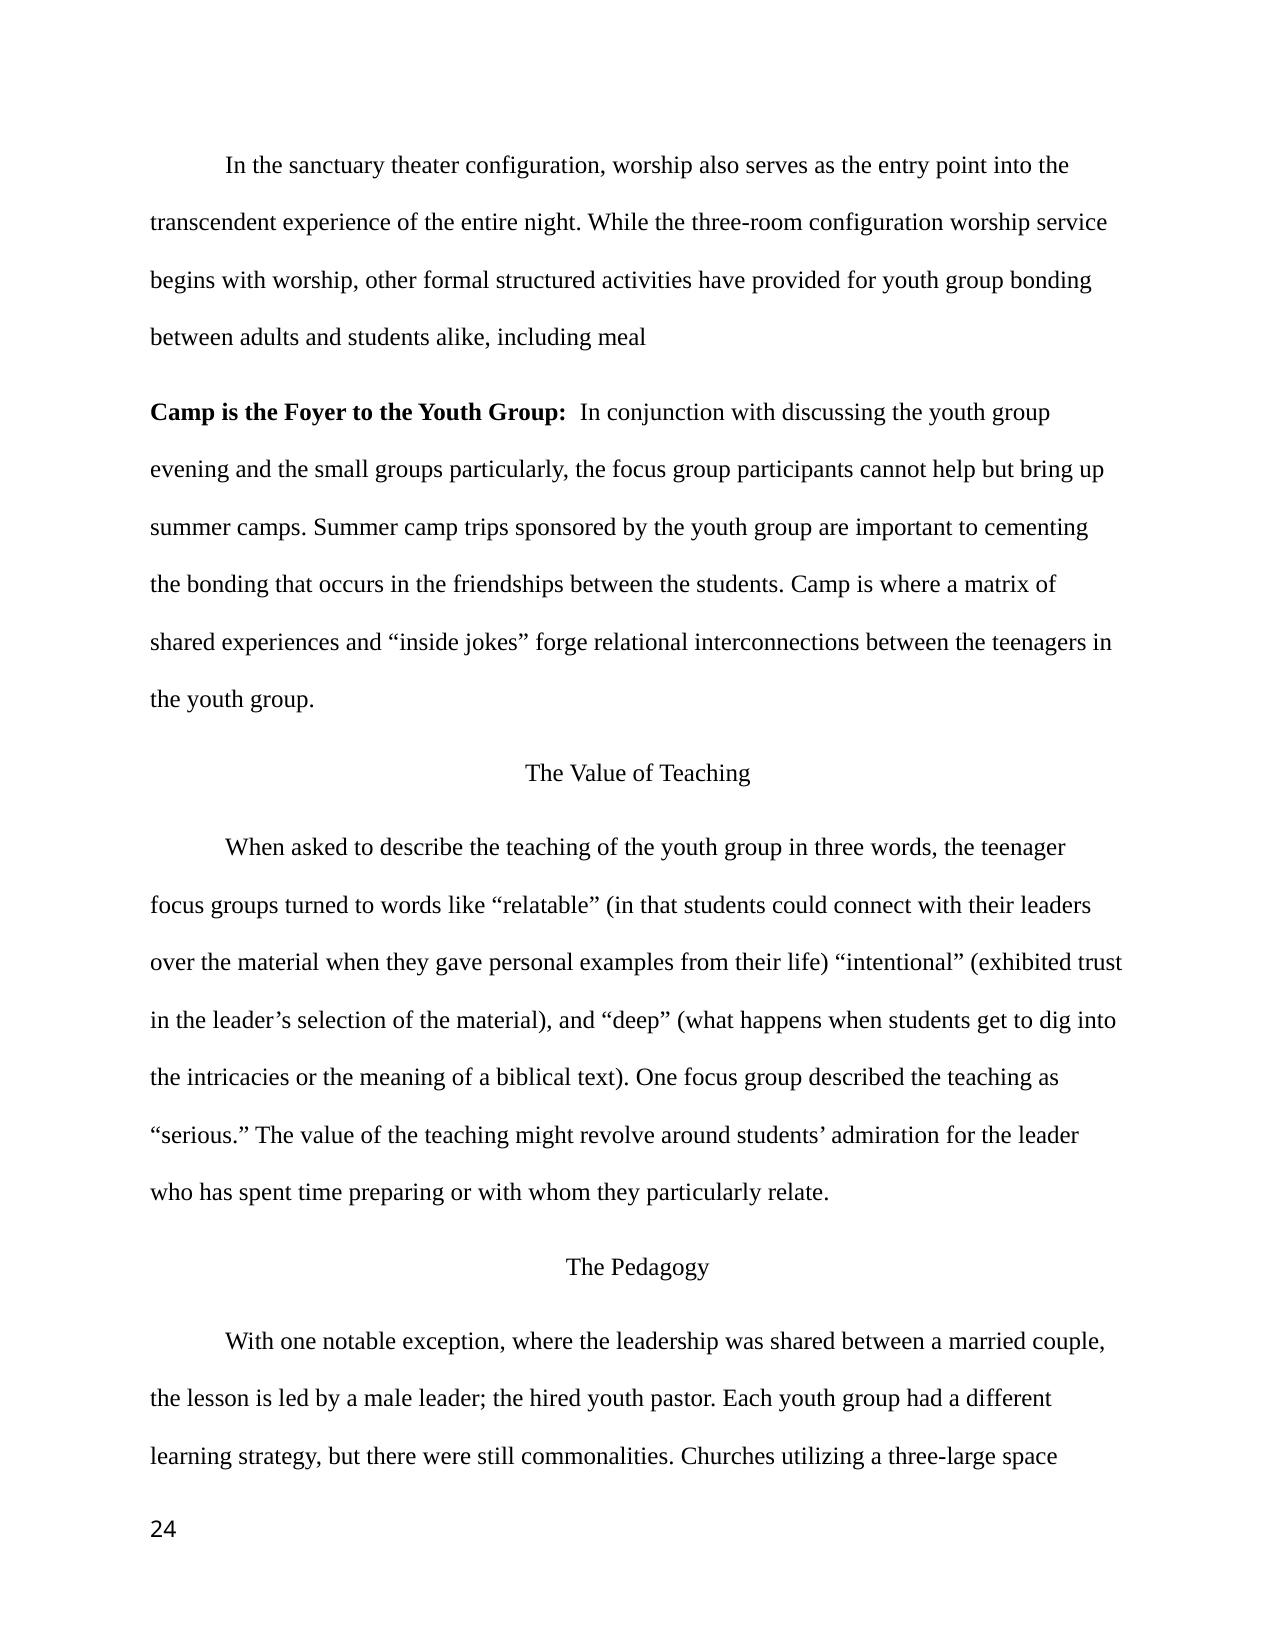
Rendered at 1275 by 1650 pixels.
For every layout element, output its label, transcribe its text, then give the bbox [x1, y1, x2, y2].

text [150, 1326, 1125, 1469]
text In the sanctuary theater configuration, worship also serves as the entry point into the transcendent experience of the entire night. While the three-room configuration worship service begins with worship, other formal structured activities have provided for youth group bonding between adults and students alike, including meal [150, 150, 1125, 351]
text The Pedagogy [150, 1252, 1125, 1280]
text Camp is the Foyer to the Youth Group: In conjunction with discussing the youth group evening and the small groups particularly, the focus group participants cannot help but bring up summer camps. Summer camp trips sponsored by the youth group are important to cementing the bonding that occurs in the friendships between the students. Camp is where a matrix of shared experiences and “inside jokes” forge relational interconnections between the teenagers in the youth group. [150, 397, 1125, 713]
text The Value of Teaching [150, 758, 1125, 787]
text When asked to describe the teaching of the youth group in three words, the teenager focus groups turned to words like “relatable” (in that students could connect with their leaders over the material when they gave personal examples from their life) “intentional” (exhibited trust in the leader’s selection of the material), and “deep” (what happens when students get to dig into the intricacies or the meaning of a biblical text). One focus group described the teaching as “serious.” The value of the teaching might revolve around students’ admiration for the leader who has spent time preparing or with whom they particularly relate. [150, 832, 1125, 1206]
